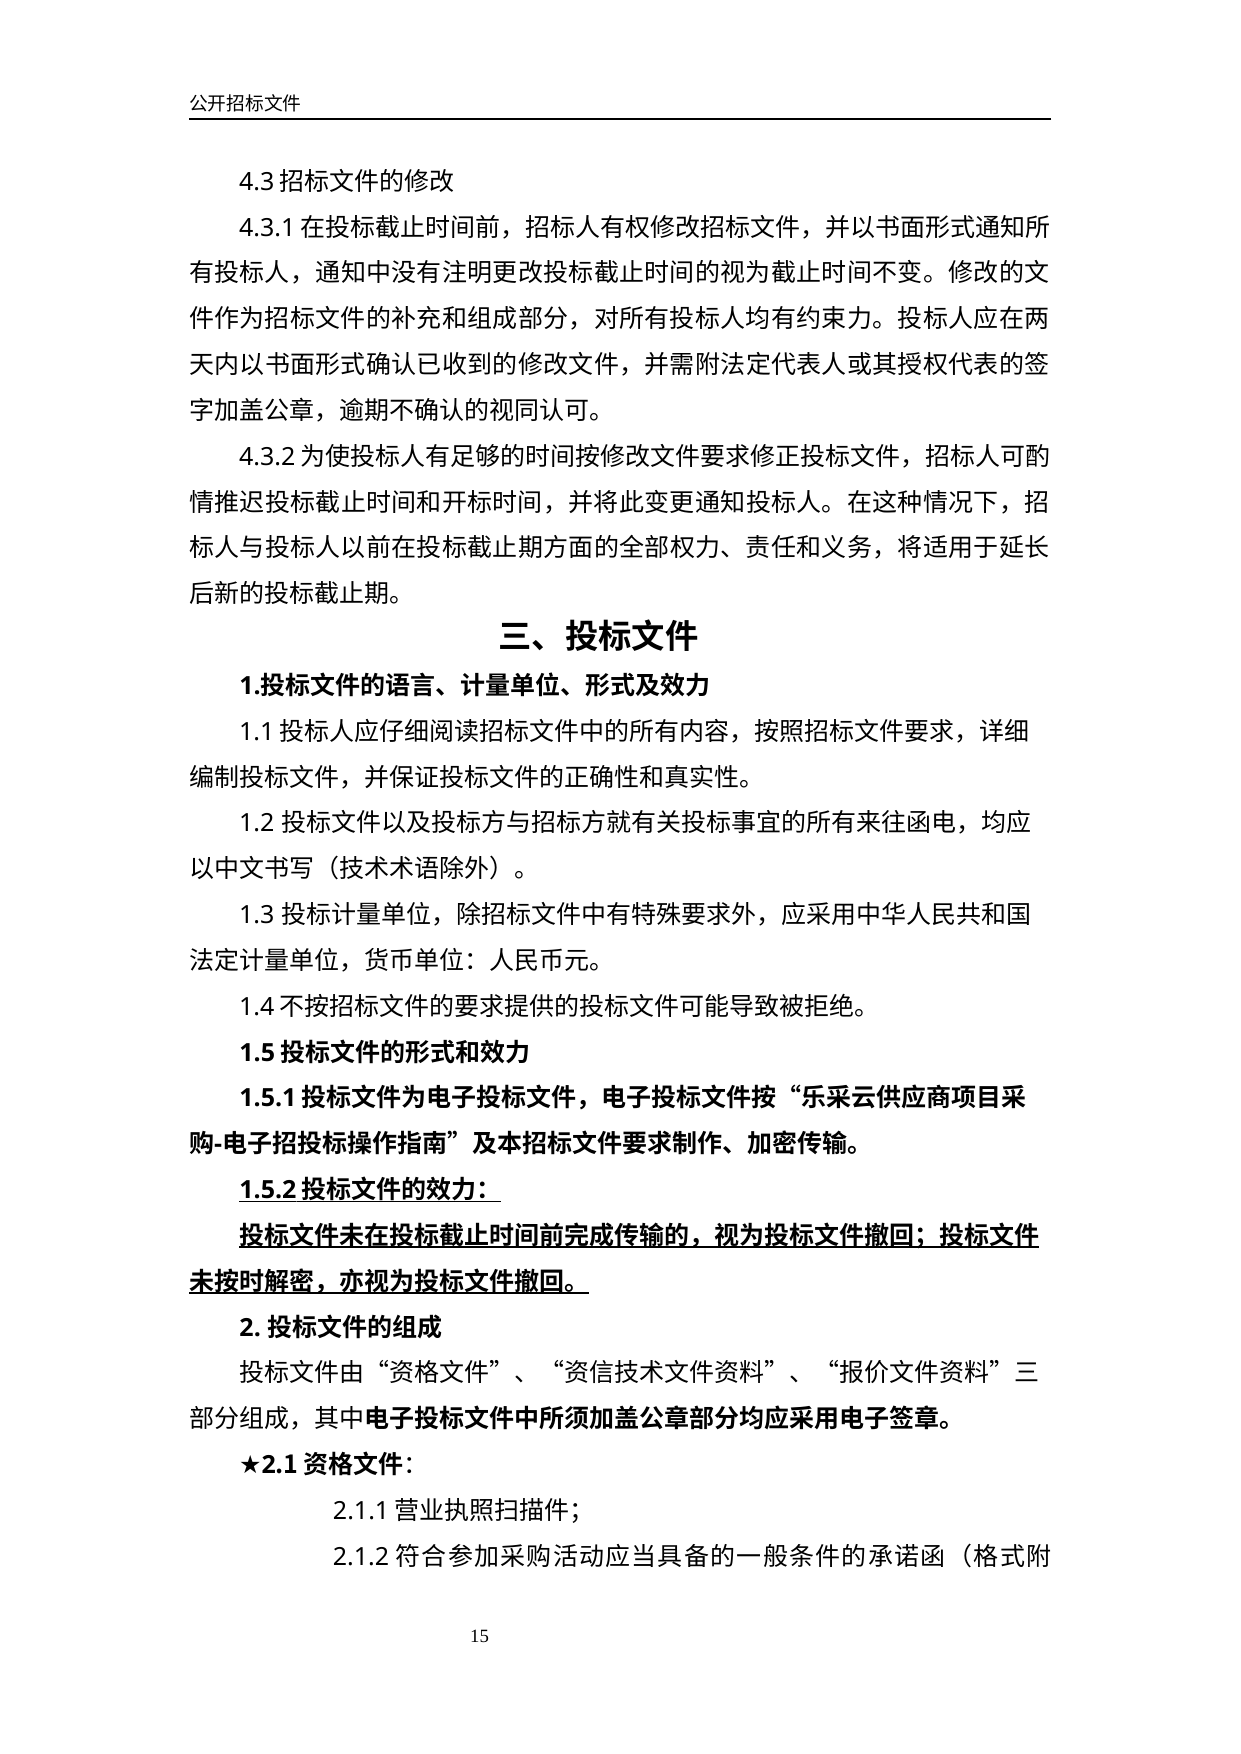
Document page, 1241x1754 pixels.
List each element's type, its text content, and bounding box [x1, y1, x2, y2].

text 投标文件由“资格文件”、“资信技术文件资料”、“报价文件资料”三部分组成，其中电子投标文件中所须加盖公章部分均应采用电子签章。 [189, 1345, 1051, 1437]
text 三、投标文件 [145, 612, 1051, 658]
text 2. 投标文件的组成 [189, 1299, 1051, 1345]
text ★2.1资格文件： [189, 1437, 1051, 1483]
text 1.投标文件的语言、计量单位、形式及效力 [189, 658, 1051, 703]
text 2.1.1营业执照扫描件； [233, 1483, 1051, 1528]
text 1.3 投标计量单位，除招标文件中有特殊要求外，应采用中华人民共和国法定计量单位，货币单位：人民币元。 [189, 887, 1051, 978]
text 1.5.1投标文件为电子投标文件，电子投标文件按“乐采云供应商项目采购-电子招投标操作指南”及本招标文件要求制作、加密传输。 [189, 1070, 1051, 1162]
text 4.3.2为使投标人有足够的时间按修改文件要求修正投标文件，招标人可酌情推迟投标截止时间和开标时间，并将此变更通知投标人。在这种情况下，招标人与投标人以前在投标截止期方面的全部权力、责任和义务，将适用于延长后新的投标截止期。 [189, 428, 1051, 612]
text 4.3招标文件的修改 [189, 153, 1051, 199]
text 1.1投标人应仔细阅读招标文件中的所有内容，按照招标文件要求，详细编制投标文件，并保证投标文件的正确性和真实性。 [189, 703, 1051, 795]
text 1.5投标文件的形式和效力 [189, 1024, 1051, 1070]
text 投标文件未在投标截止时间前完成传输的，视为投标文件撤回；投标文件未按时解密，亦视为投标文件撤回。 [189, 1208, 1051, 1299]
text 4.3.1在投标截止时间前，招标人有权修改招标文件，并以书面形式通知所有投标人，通知中没有注明更改投标截止时间的视为截止时间不变。修改的文件作为招标文件的补充和组成部分，对所有投标人均有约束力。投标人应在两天内以书面形式确认已收到的修改文件，并需附法定代表人或其授权代表的签字加盖公章，逾期不确认的视同认可。 [189, 199, 1051, 428]
text 1.4不按招标文件的要求提供的投标文件可能导致被拒绝。 [189, 978, 1051, 1024]
text 1.2 投标文件以及投标方与招标方就有关投标事宜的所有来往函电，均应以中文书写（技术术语除外）。 [189, 795, 1051, 887]
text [233, 1528, 1051, 1574]
text 1.5.2投标文件的效力： [189, 1162, 1051, 1208]
